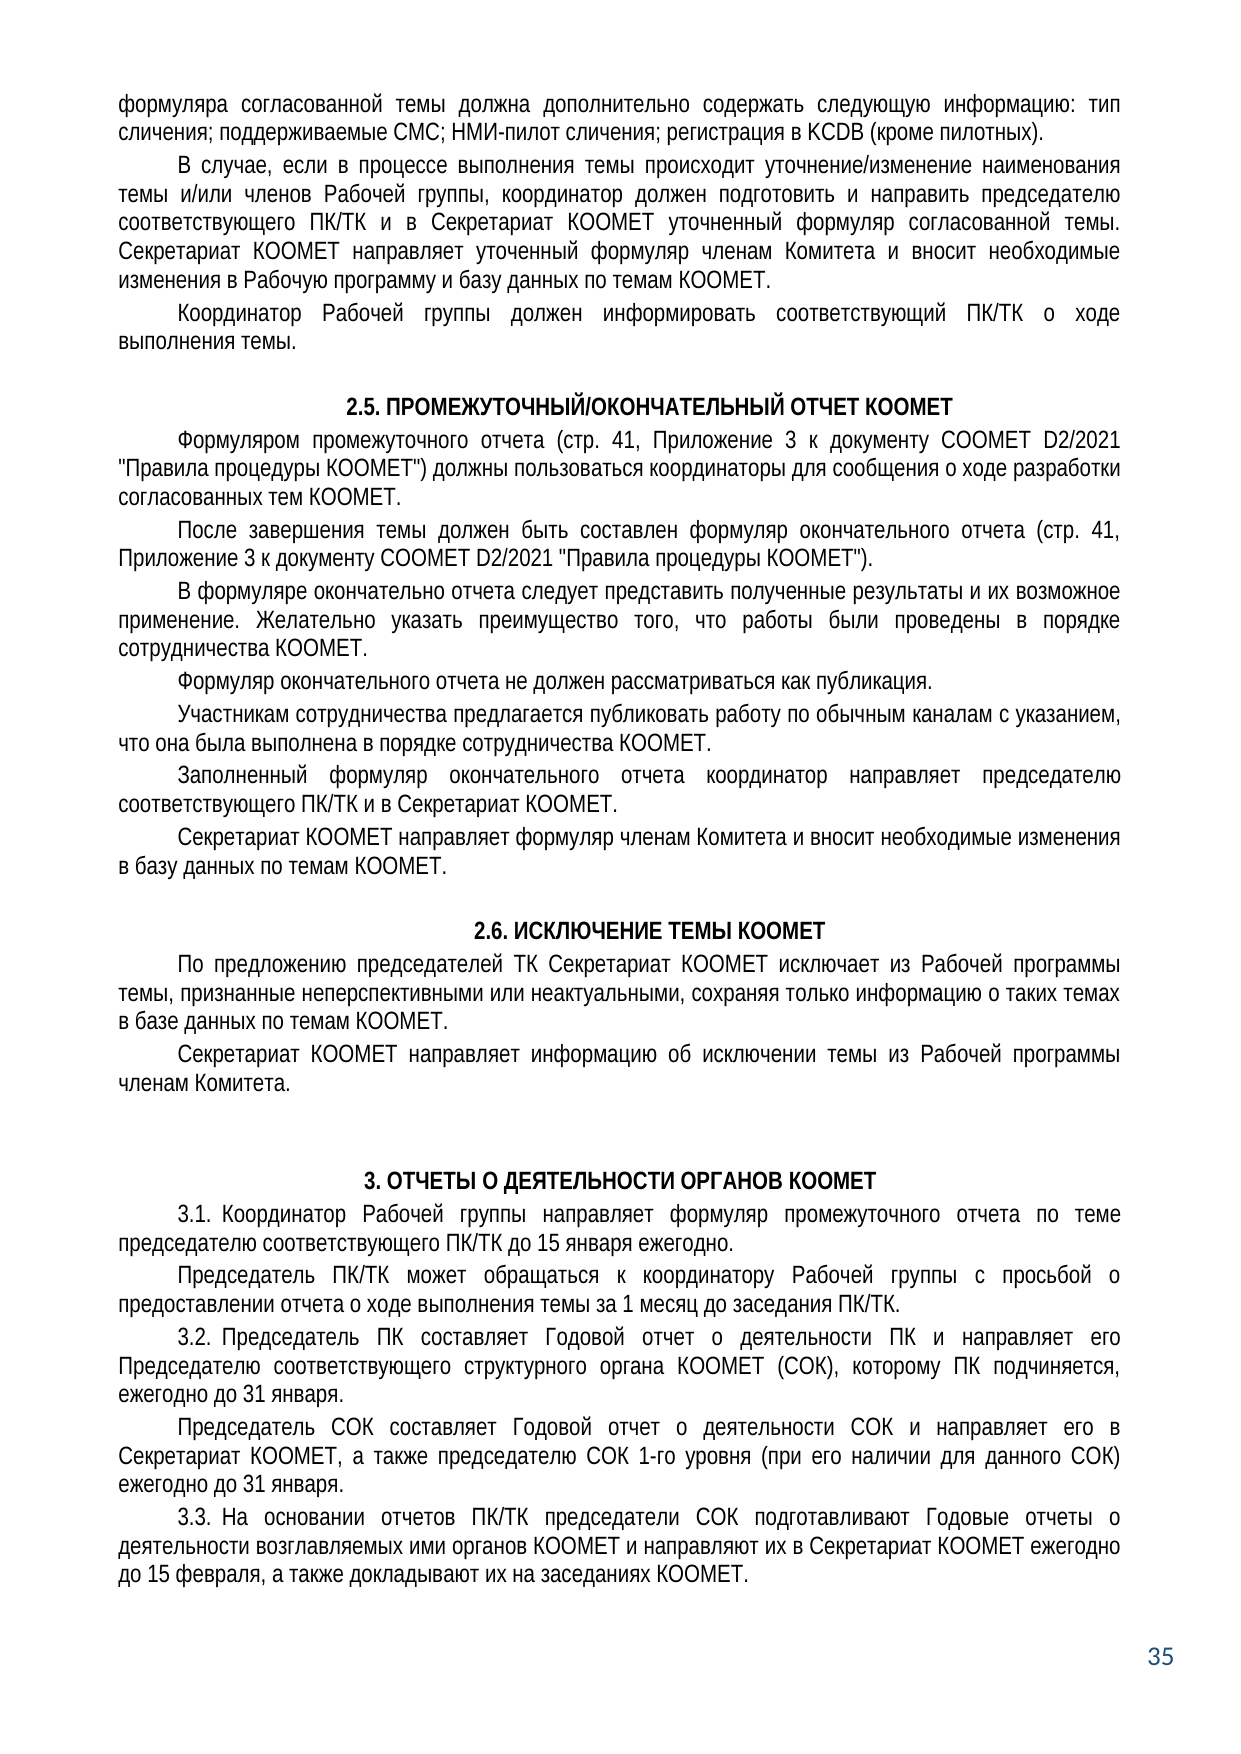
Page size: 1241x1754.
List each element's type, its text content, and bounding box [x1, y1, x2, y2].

text 3.2. Председатель ПК составляет Годовой отчет о деятельности ПК и направляет его Председателю соответствующего структурного органа КООМЕТ (СОК), которому ПК подчиняется, ежегодно до 31 января. [118, 1322, 1122, 1408]
text В формуляре окончательно отчета следует представить полученные результаты и их возможное применение. Желательно указать преимущество того, что работы были проведены в порядке сотрудничества КООМЕТ. [118, 576, 1122, 662]
text Председатель ПК/ТК может обращаться к координатору Рабочей группы с просьбой о предоставлении отчета о ходе выполнения темы за 1 месяц до заседания ПК/ТК. [118, 1261, 1122, 1318]
text Формуляром промежуточного отчета (стр. 41, Приложение 3 к документу COOMET D2/2021 "Правила процедуры КООМЕТ") должны пользоваться координаторы для сообщения о ходе разработки согласованных тем КООМЕТ. [118, 424, 1122, 511]
text Участникам сотрудничества предлагается публиковать работу по обычным каналам с указанием, что она была выполнена в порядке сотрудничества КООМЕТ. [118, 699, 1122, 756]
text Секретариат КООМЕТ направляет формуляр членам Комитета и вносит необходимые изменения в базу данных по темам КООМЕТ. [118, 822, 1122, 879]
text Координатор Рабочей группы должен информировать соответствующий ПК/ТК о ходе выполнения темы. [118, 297, 1122, 355]
text Председатель СОК составляет Годовой отчет о деятельности СОК и направляет его в Секретариат КООМЕТ, а также председателю СОК 1-го уровня (при его наличии для данного СОК) ежегодно до 31 января. [118, 1412, 1122, 1498]
text 2.6. ИСКЛЮЧЕНИЕ ТЕМЫ КООМЕТ [118, 916, 1122, 945]
text Секретариат КООМЕТ направляет информацию об исключении темы из Рабочей программы членам Комитета. [118, 1039, 1122, 1096]
text Формуляр окончательного отчета не должен рассматриваться как публикация. [118, 666, 1122, 695]
text 2.5. ПРОМЕЖУТОЧНЫЙ/ОКОНЧАТЕЛЬНЫЙ ОТЧЕТ КООМЕТ [118, 392, 1122, 420]
text 3.3. На основании отчетов ПК/ТК председатели СОК подготавливают Годовые отчеты о деятельности возглавляемых ими органов КООМЕТ и направляют их в Секретариат КООМЕТ ежегодно до 15 февраля, а также докладывают их на заседаниях КООМЕТ. [118, 1502, 1122, 1588]
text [118, 89, 1122, 146]
text 3. ОТЧЕТЫ о деятельности органов КООМЕТ [118, 1166, 1122, 1195]
text Заполненный формуляр окончательного отчета координатор направляет председателю соответствующего ПК/ТК и в Секретариат КООМЕТ. [118, 761, 1122, 818]
text После завершения темы должен быть составлен формуляр окончательного отчета (стр. 41, Приложение 3 к документу COOMET D2/2021 "Правила процедуры КООМЕТ"). [118, 515, 1122, 572]
text По предложению председателей ТК Секретариат КООМЕТ исключает из Рабочей программы темы, признанные неперспективными или неактуальными, сохраняя только информацию о таких темах в базе данных по темам КООМЕТ. [118, 949, 1122, 1035]
text В случае, если в процессе выполнения темы происходит уточнение/изменение наименования темы и/или членов Рабочей группы, координатор должен подготовить и направить председателю соответствующего ПК/ТК и в Секретариат КООМЕТ уточненный формуляр согласованной темы. Секретариат КООМЕТ направляет уточенный формуляр членам Комитета и вносит необходимые изменения в Рабочую программу и базу данных по темам КООМЕТ. [118, 150, 1122, 293]
text 3.1. Координатор Рабочей группы направляет формуляр промежуточного отчета по теме председателю соответствующего ПК/ТК до 15 января ежегодно. [118, 1199, 1122, 1256]
